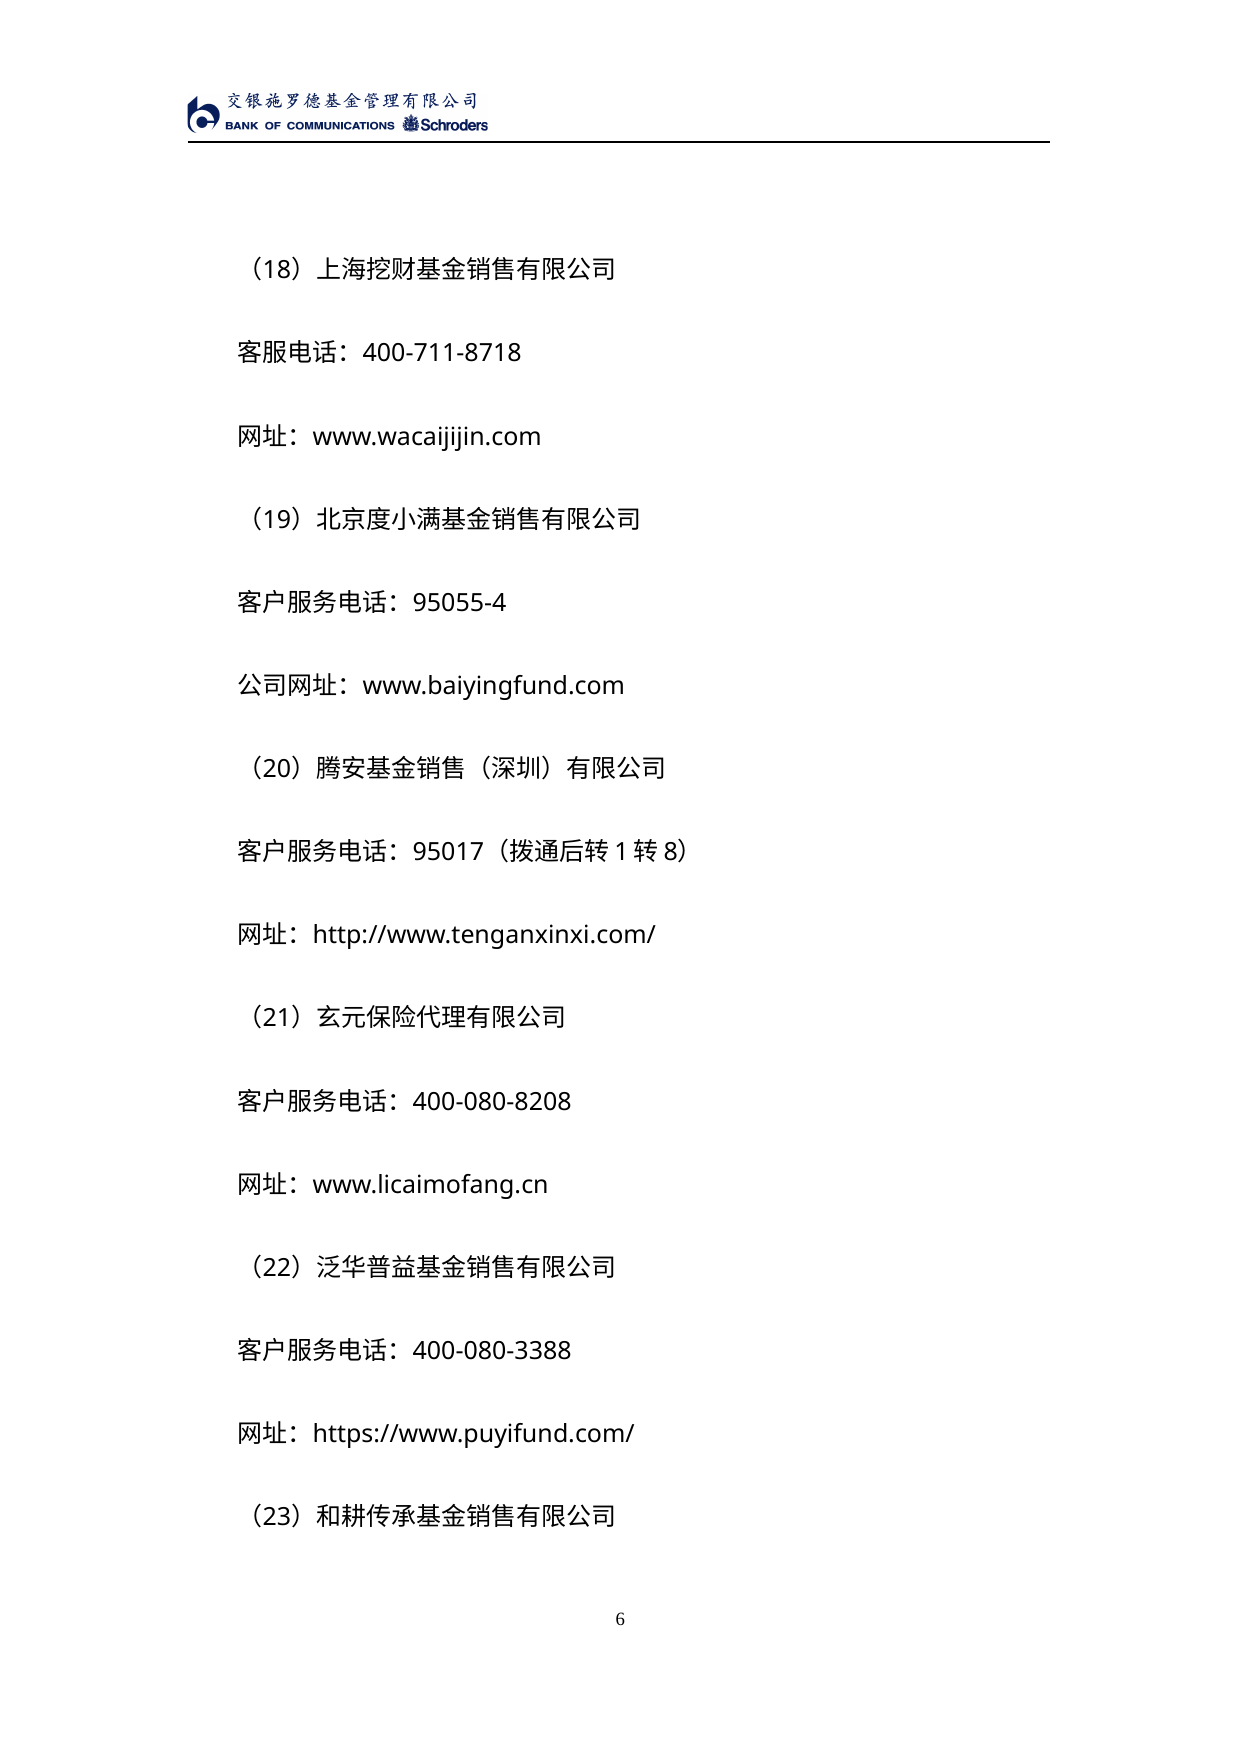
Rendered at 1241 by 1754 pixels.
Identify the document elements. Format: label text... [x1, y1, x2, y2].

text 公司网址：www.baiyingfund.com [187, 651, 1053, 716]
text 客户服务电话：400-080-3388 [187, 1316, 1053, 1381]
text 客户服务电话：400-080-8208 [187, 1067, 1053, 1132]
text （20）腾安基金销售（深圳）有限公司 [187, 734, 1053, 799]
text （23）和耕传承基金销售有限公司 [187, 1482, 1053, 1547]
picture [187, 93, 488, 133]
text （19）北京度小满基金销售有限公司 [187, 485, 1053, 550]
text （18）上海挖财基金销售有限公司 [187, 235, 1053, 300]
text 客户服务电话：95017（拨通后转1转8） [187, 817, 1053, 882]
text 客服电话：400-711-8718 [187, 318, 1053, 383]
text 客户服务电话：95055-4 [187, 568, 1053, 633]
text （22）泛华普益基金销售有限公司 [187, 1233, 1053, 1298]
text （21）玄元保险代理有限公司 [187, 983, 1053, 1048]
text 网址：www.wacaijijin.com [187, 402, 1053, 467]
text 网址：www.licaimofang.cn [187, 1150, 1053, 1215]
text 网址：https://www.puyifund.com/ [187, 1399, 1053, 1464]
text 网址：http://www.tenganxinxi.com/ [187, 900, 1053, 965]
